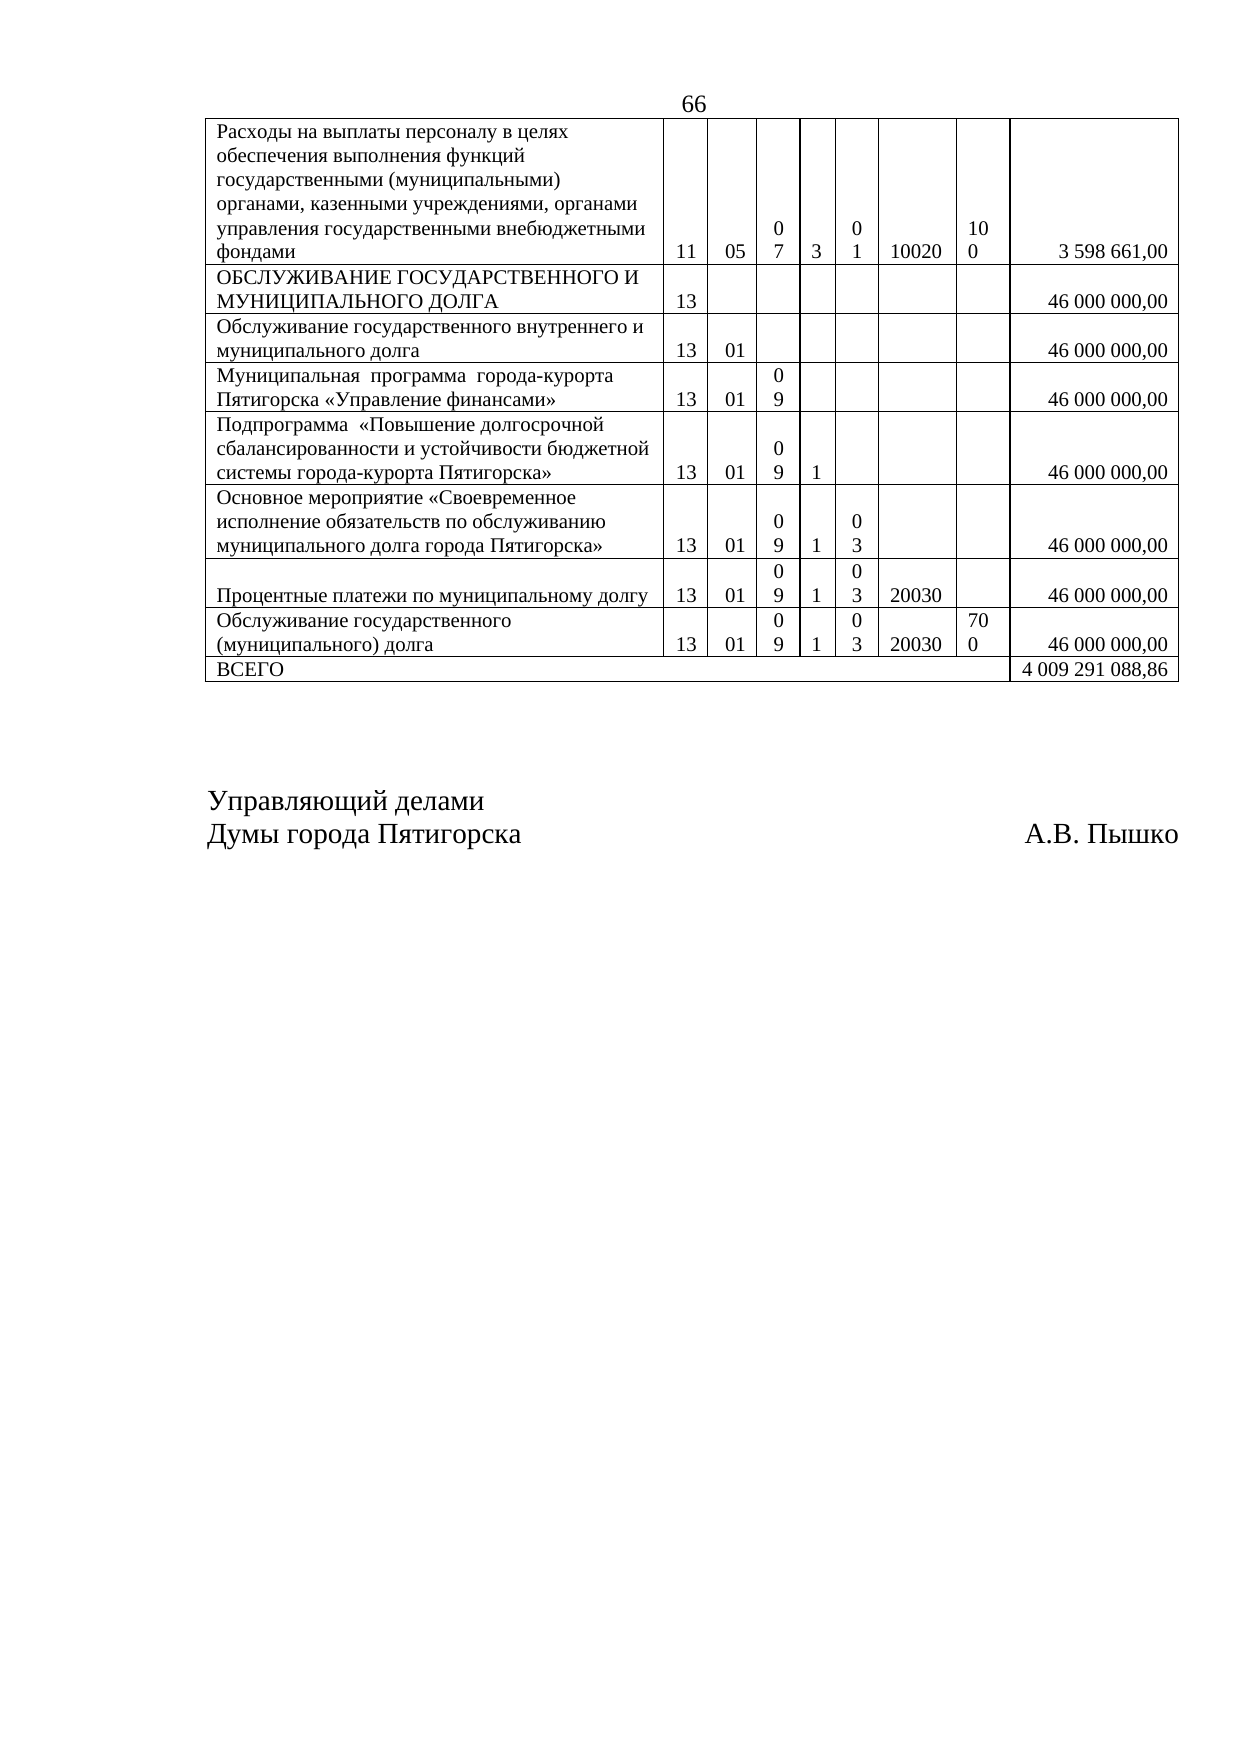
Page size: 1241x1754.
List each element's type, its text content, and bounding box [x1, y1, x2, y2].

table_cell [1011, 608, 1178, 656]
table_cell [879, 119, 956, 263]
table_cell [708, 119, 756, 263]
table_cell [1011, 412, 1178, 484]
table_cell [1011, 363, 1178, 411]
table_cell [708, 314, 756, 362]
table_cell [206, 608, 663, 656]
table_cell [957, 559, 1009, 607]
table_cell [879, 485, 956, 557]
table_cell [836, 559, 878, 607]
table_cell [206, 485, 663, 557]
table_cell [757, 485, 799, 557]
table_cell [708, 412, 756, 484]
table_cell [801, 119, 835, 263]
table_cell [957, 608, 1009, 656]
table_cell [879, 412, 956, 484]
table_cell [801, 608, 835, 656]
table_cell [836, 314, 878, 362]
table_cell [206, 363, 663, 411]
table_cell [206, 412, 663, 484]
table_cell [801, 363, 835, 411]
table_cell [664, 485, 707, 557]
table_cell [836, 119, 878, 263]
text Думы города Пятигорска А.В. Пышко [207, 816, 1181, 850]
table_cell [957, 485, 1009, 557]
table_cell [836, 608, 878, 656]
text Управляющий делами [207, 783, 1181, 816]
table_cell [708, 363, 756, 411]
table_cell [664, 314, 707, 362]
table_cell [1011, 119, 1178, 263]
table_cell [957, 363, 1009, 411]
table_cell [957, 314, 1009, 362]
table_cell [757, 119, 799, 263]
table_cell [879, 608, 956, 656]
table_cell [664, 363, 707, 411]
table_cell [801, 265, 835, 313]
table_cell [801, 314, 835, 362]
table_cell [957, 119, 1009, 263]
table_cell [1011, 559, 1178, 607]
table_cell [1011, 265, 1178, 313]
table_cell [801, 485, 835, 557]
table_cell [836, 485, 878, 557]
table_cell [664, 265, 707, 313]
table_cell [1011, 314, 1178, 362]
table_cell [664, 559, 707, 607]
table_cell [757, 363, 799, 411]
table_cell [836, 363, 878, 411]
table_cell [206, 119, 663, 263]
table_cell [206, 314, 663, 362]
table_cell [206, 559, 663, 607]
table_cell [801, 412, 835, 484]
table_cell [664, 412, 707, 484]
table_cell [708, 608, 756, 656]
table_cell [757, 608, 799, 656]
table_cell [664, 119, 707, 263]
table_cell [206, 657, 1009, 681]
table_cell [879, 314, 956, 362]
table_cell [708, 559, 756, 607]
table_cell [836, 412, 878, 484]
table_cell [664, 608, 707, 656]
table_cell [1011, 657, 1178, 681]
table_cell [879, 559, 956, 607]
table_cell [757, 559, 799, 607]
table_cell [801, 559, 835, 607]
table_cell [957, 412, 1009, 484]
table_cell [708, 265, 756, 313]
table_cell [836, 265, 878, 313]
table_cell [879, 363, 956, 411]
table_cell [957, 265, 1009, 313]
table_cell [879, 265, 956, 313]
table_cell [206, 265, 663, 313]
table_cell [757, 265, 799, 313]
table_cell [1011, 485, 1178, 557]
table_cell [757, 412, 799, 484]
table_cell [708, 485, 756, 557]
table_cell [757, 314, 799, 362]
